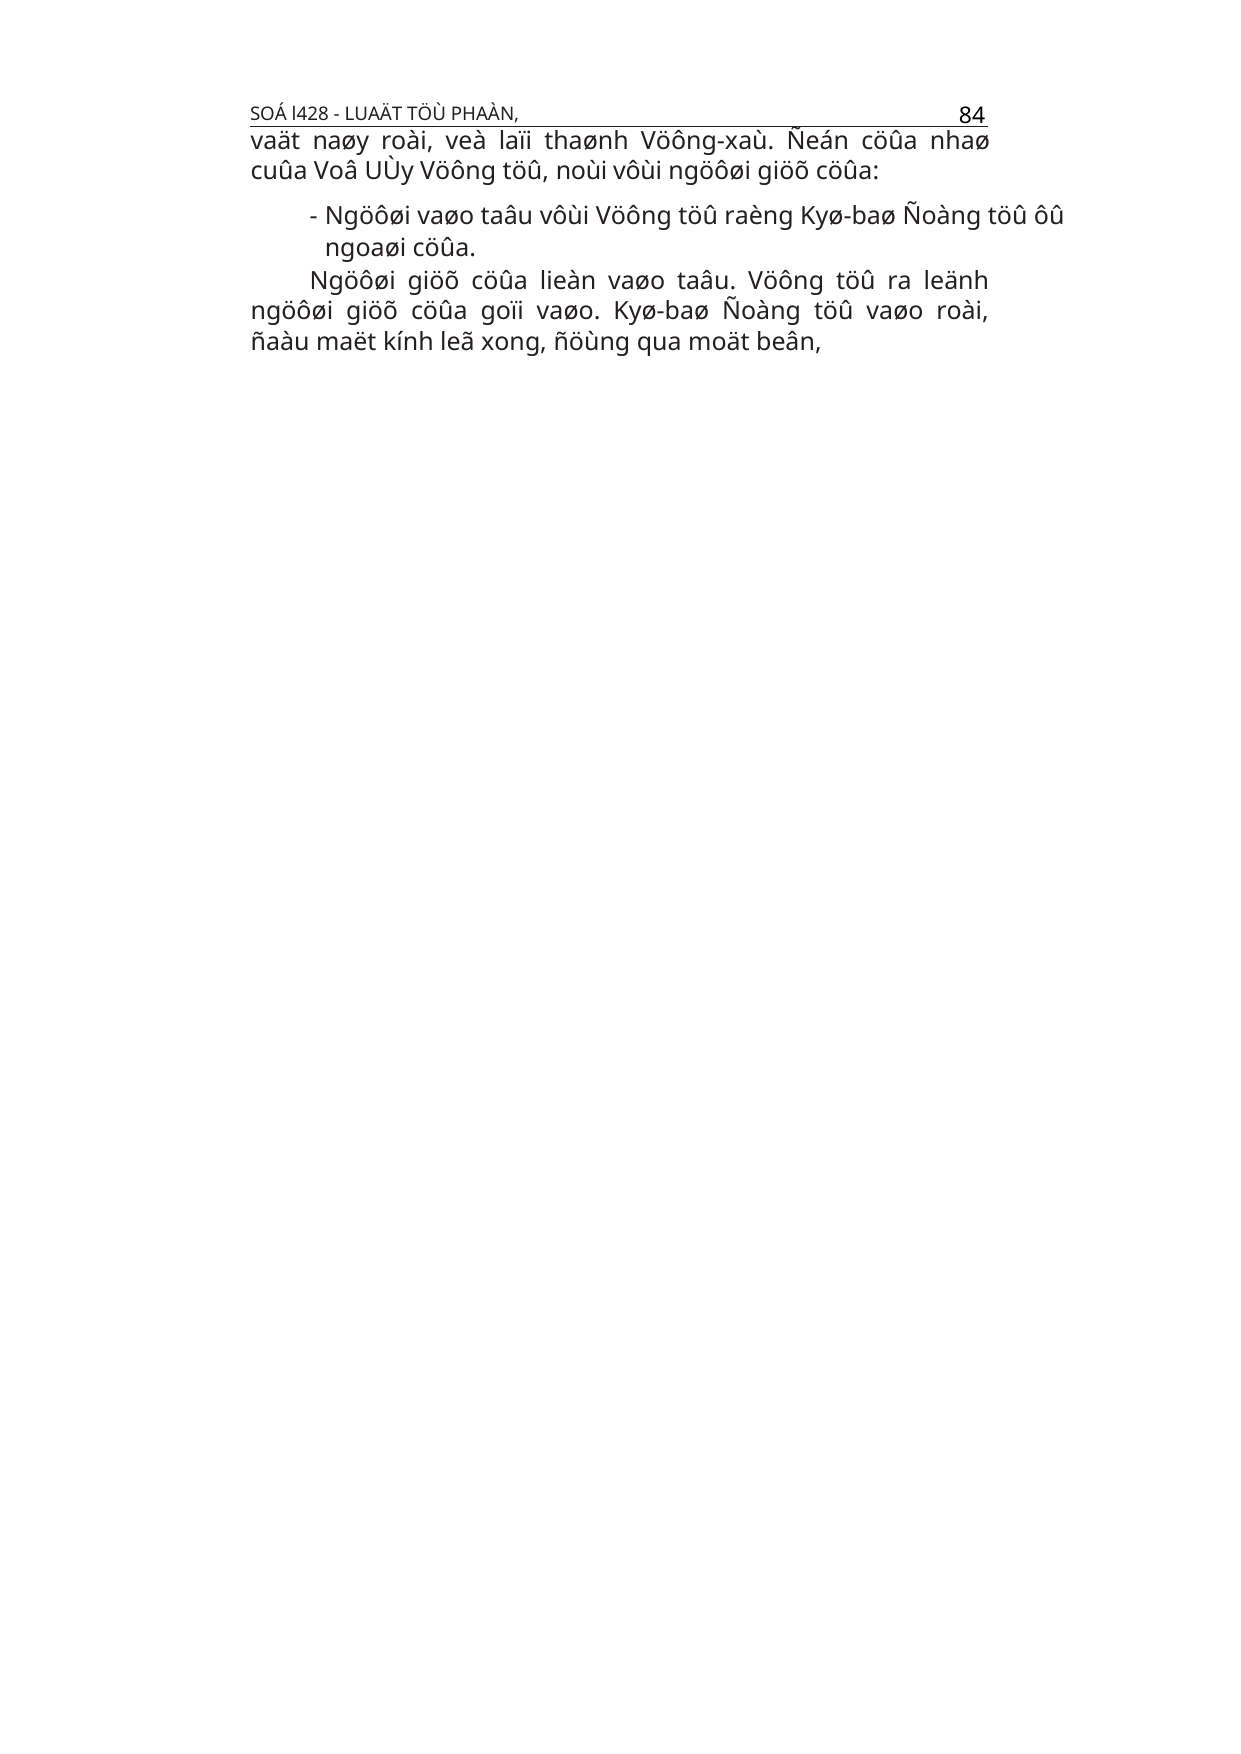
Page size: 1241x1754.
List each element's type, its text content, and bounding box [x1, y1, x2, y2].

list Ngöôøi vaøo taâu vôùi Vöông töû raèng Kyø-baø Ñoàng töû ôû ngoaøi cöûa. [309, 199, 1065, 263]
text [250, 125, 990, 187]
text Ngöôøi giöõ cöûa lieàn vaøo taâu. Vöông töû ra leänh ngöôøi giöõ cöûa goïi vaøo. Kyø-baø Ñoàng töû vaøo roài, ñaàu maët kính leã xong, ñöùng qua moät beân, [250, 264, 990, 358]
